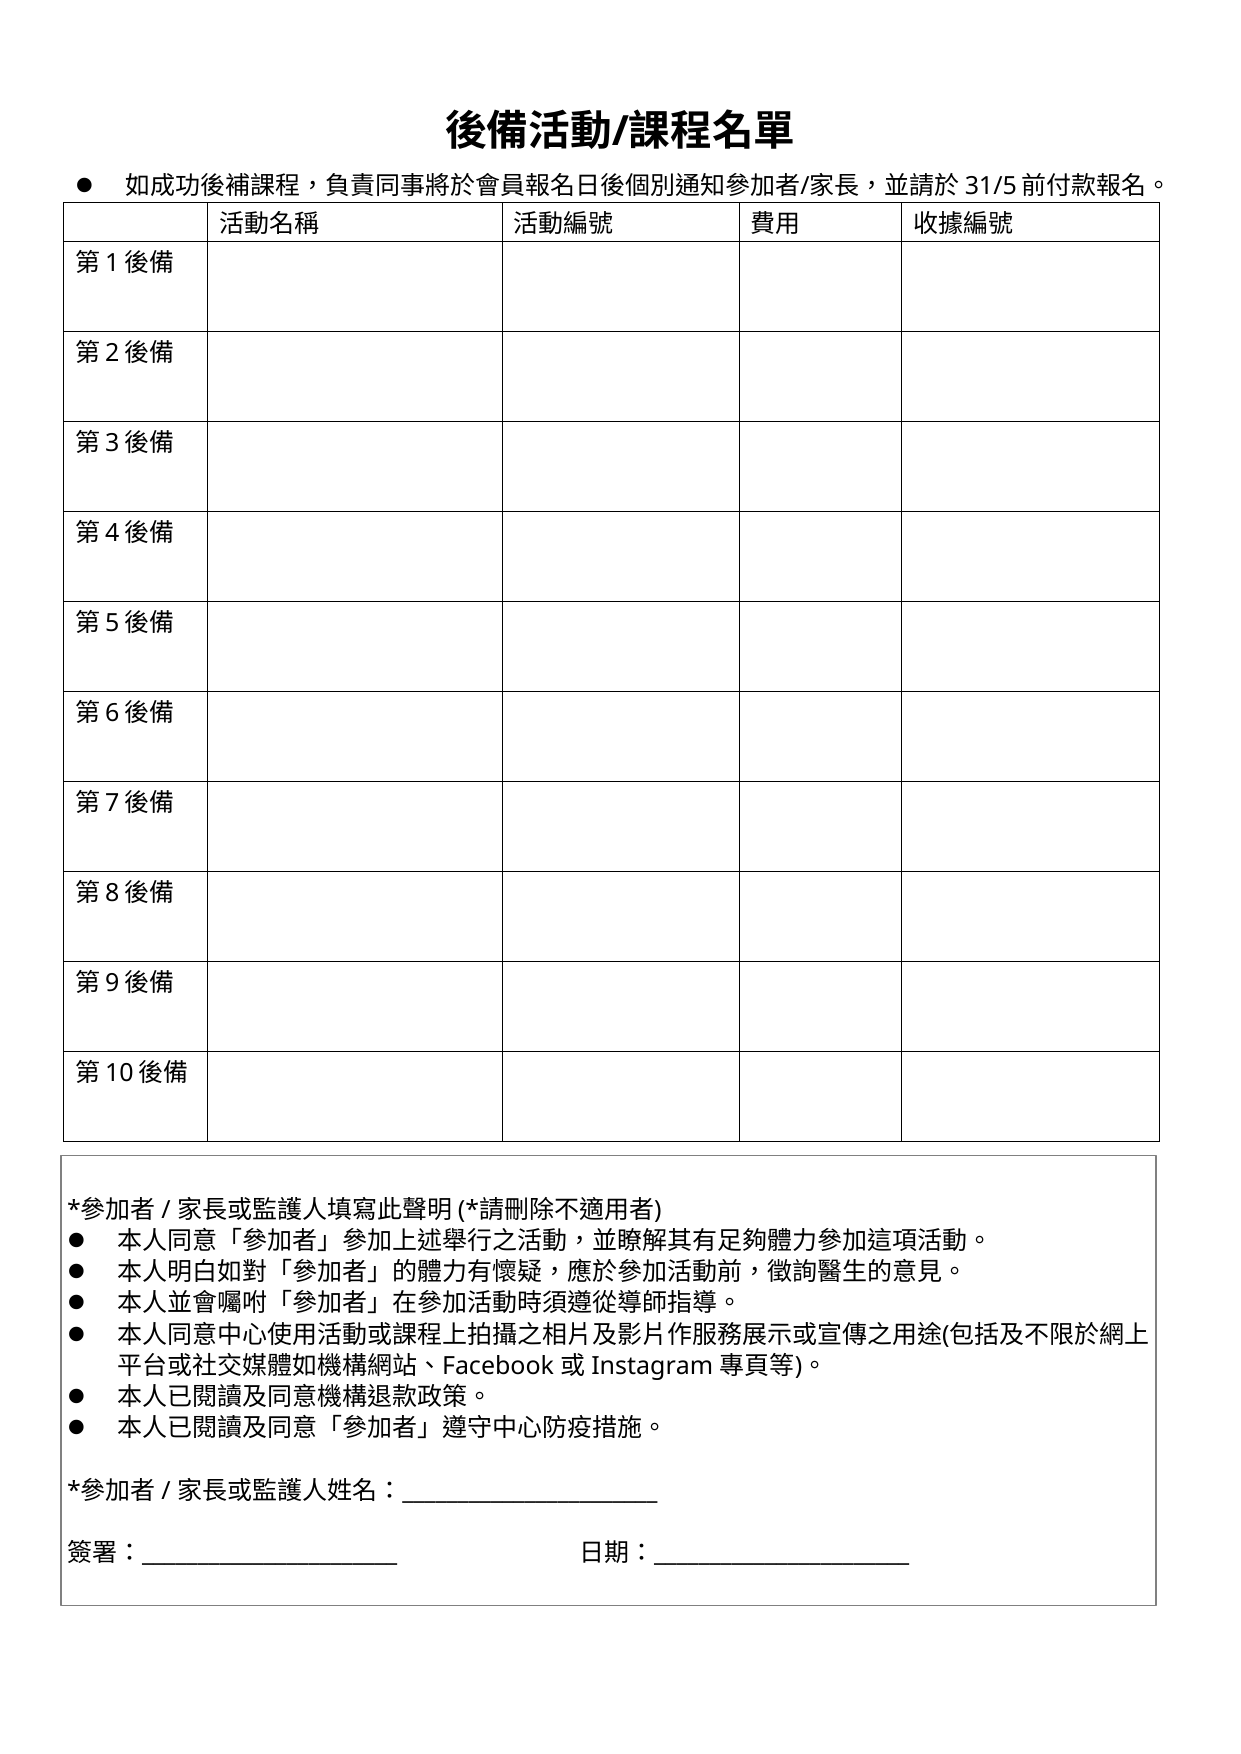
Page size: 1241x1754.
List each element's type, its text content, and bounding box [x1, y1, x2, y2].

table_cell [902, 962, 1159, 1051]
table_cell 第8後備 [64, 872, 207, 961]
table_cell [503, 512, 739, 601]
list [75, 164, 1165, 202]
table_cell [503, 872, 739, 961]
table_cell [902, 512, 1159, 601]
table_cell [503, 962, 739, 1051]
table_cell 第2後備 [64, 332, 207, 421]
table_cell [740, 602, 901, 691]
table_cell [740, 512, 901, 601]
table_cell [208, 782, 502, 871]
table_header 活動名稱 [208, 203, 502, 241]
table_cell [902, 332, 1159, 421]
table_cell 第1後備 [64, 242, 207, 331]
text 後備活動/課程名單 [75, 89, 1165, 164]
table_cell 第10後備 [64, 1052, 207, 1141]
table_cell 第4後備 [64, 512, 207, 601]
table_cell [208, 422, 502, 511]
table_cell [208, 332, 502, 421]
table_cell [208, 242, 502, 331]
table_cell [902, 692, 1159, 781]
table_cell [503, 1052, 739, 1141]
table_cell 第9後備 [64, 962, 207, 1051]
table_cell [902, 422, 1159, 511]
table_cell [902, 782, 1159, 871]
table_cell [503, 242, 739, 331]
table_cell [740, 962, 901, 1051]
table_cell [740, 692, 901, 781]
table_cell [740, 332, 901, 421]
table_header 收據編號 [902, 203, 1159, 241]
table_cell 第6後備 [64, 692, 207, 781]
table_cell [902, 1052, 1159, 1141]
table_header 費用 [740, 203, 901, 241]
table_cell [208, 1052, 502, 1141]
table_cell [503, 332, 739, 421]
table_cell [208, 962, 502, 1051]
table_cell [740, 1052, 901, 1141]
table_cell [740, 782, 901, 871]
table_cell [740, 872, 901, 961]
table_header [64, 203, 207, 241]
table_cell [208, 872, 502, 961]
table_cell [503, 782, 739, 871]
table_cell [503, 422, 739, 511]
table_cell [208, 692, 502, 781]
table_cell [740, 242, 901, 331]
table_cell [902, 872, 1159, 961]
table_cell [208, 602, 502, 691]
table_cell 第7後備 [64, 782, 207, 871]
table_header 活動編號 [503, 203, 739, 241]
table_cell [902, 602, 1159, 691]
table_cell 第3後備 [64, 422, 207, 511]
table_cell [902, 242, 1159, 331]
table_cell [503, 602, 739, 691]
table_cell [740, 422, 901, 511]
table_cell 第5後備 [64, 602, 207, 691]
table_cell [503, 692, 739, 781]
table_cell [208, 512, 502, 601]
